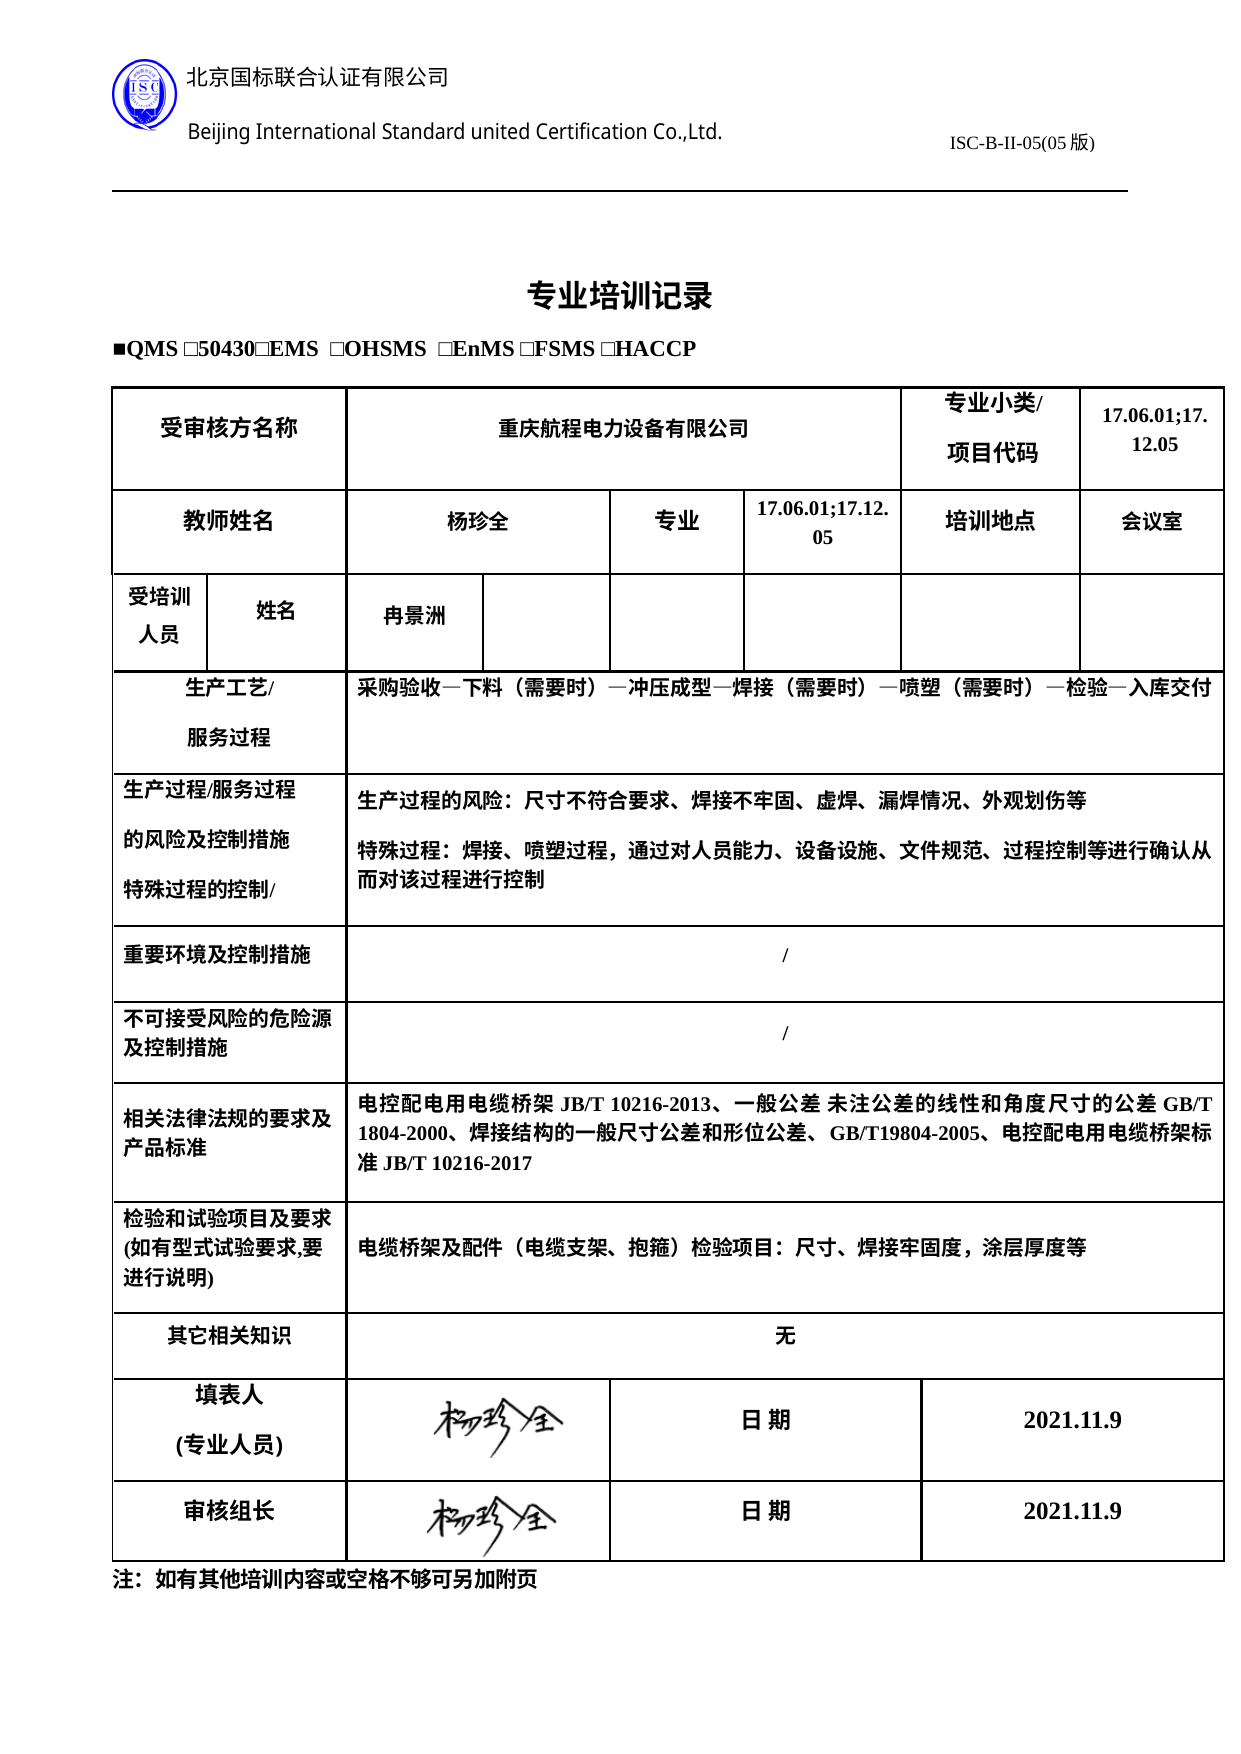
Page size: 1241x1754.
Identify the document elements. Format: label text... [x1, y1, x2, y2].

table_cell / [348, 927, 1223, 1001]
table_header 17.06.01;17.12.05 [1081, 389, 1223, 488]
table_cell 会议室 [1081, 491, 1223, 572]
table_cell 生产过程的风险：尺寸不符合要求、焊接不牢固、虚焊、漏焊情况、外观划伤等 特殊过程：焊接、喷塑过程，通过对人员能力、设备设施、文件规范、过程控制等进行确认从而对该过程进行控制 [348, 775, 1223, 924]
table_cell 电控配电用电缆桥架JB/T 10216-2013、一般公差 未注公差的线性和角度尺寸的公差GB/T 1804-2000、焊接结构的一般尺寸公差和形位公差、GB/T19804-2005、电控配电用电缆桥架标准JB/T 10216-2017 [348, 1084, 1223, 1201]
table_cell 重要环境及控制措施 [113, 926, 345, 1001]
table_cell 姓名 [208, 575, 345, 670]
table_cell 生产工艺/ 服务过程 [113, 671, 345, 772]
table_cell 生产过程/服务过程 的风险及控制措施 特殊过程的控制/ [113, 774, 345, 924]
table_cell 检验和试验项目及要求(如有型式试验要求,要进行说明) [113, 1202, 345, 1312]
table_cell 填表人 (专业人员) [113, 1379, 345, 1480]
table_cell 培训地点 [902, 491, 1079, 572]
table_cell 2021.11.9 [923, 1482, 1223, 1560]
table_cell [348, 1380, 609, 1480]
table_cell [348, 1482, 609, 1560]
table_cell 专业 [611, 491, 743, 572]
text 注：如有其他培训内容或空格不够可另加附页 [112, 1562, 1128, 1593]
table_cell 无 [348, 1314, 1223, 1378]
table_cell [902, 575, 1079, 670]
table_cell 不可接受风险的危险源及控制措施 [113, 1002, 345, 1082]
table_cell 审核组长 [113, 1481, 345, 1560]
table_header 受审核方名称 [113, 389, 345, 488]
table_header 专业小类/ 项目代码 [902, 389, 1079, 488]
picture [433, 1395, 567, 1461]
table_cell 教师姓名 [113, 491, 345, 572]
table_cell 日 期 [611, 1482, 920, 1560]
table_cell 受培训人员 [113, 574, 206, 670]
table_header 重庆航程电力设备有限公司 [348, 389, 900, 488]
table_cell [484, 575, 609, 670]
table_cell 相关法律法规的要求及产品标准 [113, 1083, 345, 1201]
table_cell 其它相关知识 [113, 1313, 345, 1378]
picture [426, 1494, 560, 1560]
picture [112, 59, 180, 131]
table_cell [611, 575, 743, 670]
text 专业培训记录 [112, 277, 1128, 314]
table_cell 17.06.01;17.12.05 [745, 491, 900, 572]
text ■QMS □50430□EMS □OHSMS □EnMS □FSMS □HACCP [112, 335, 1128, 362]
table_cell 冉景洲 [348, 575, 482, 670]
table_cell 日 期 [611, 1380, 920, 1480]
table_cell 杨珍全 [348, 491, 609, 572]
table_cell [1081, 575, 1223, 670]
table_cell / [348, 1003, 1223, 1082]
table_cell 2021.11.9 [923, 1380, 1223, 1480]
table_cell [745, 575, 900, 670]
table_cell 电缆桥架及配件（电缆支架、抱箍）检验项目：尺寸、焊接牢固度，涂层厚度等 [348, 1203, 1223, 1312]
table_cell 采购验收—下料（需要时）—冲压成型—焊接（需要时）—喷塑（需要时）—检验—入库交付 [348, 673, 1223, 772]
